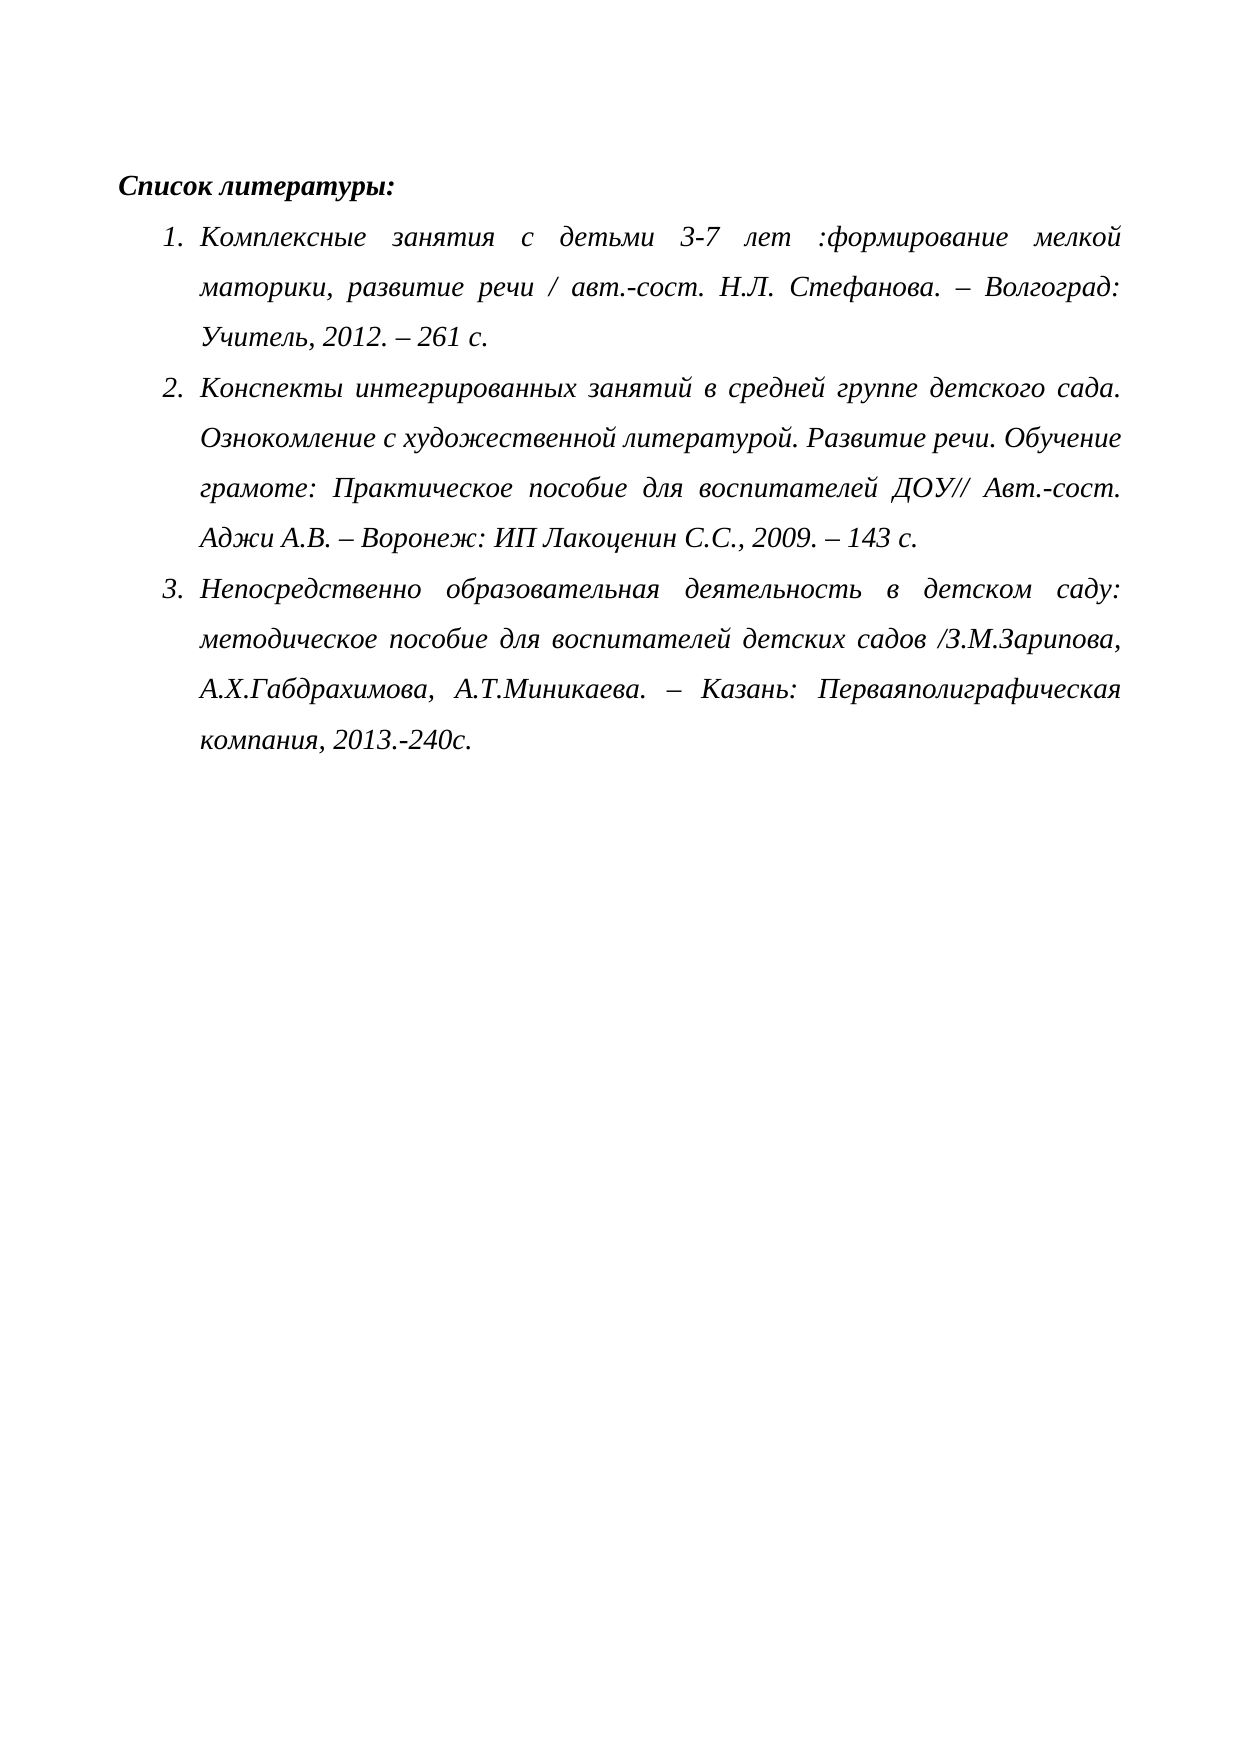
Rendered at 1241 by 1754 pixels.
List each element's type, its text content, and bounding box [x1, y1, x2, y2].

text Список литературы: [118, 168, 1122, 202]
list Комплексные занятия с детьми 3-7 лет :формирование мелкой маторики, развитие речи / авт.-сост. Н.Л. Стефанова. – Волгоград: Учитель, 2012. – 261 с. [162, 219, 1122, 353]
list Конспекты интегрированных занятий в средней группе детского сада. Ознокомление с художественной литературой. Развитие речи. Обучение грамоте: Практическое пособие для воспитателей ДОУ// Авт.-сост. Аджи А.В. – Воронеж: ИП Лакоценин С.С., 2009. – 143 с. [162, 370, 1122, 554]
list Непосредственно образовательная деятельность в детском саду: методическое пособие для воспитателей детских садов /З.М.Зарипова, А.Х.Габдрахимова, А.Т.Миникаева. – Казань: Перваяполиграфическая компания, 2013.-240с. [162, 571, 1122, 755]
